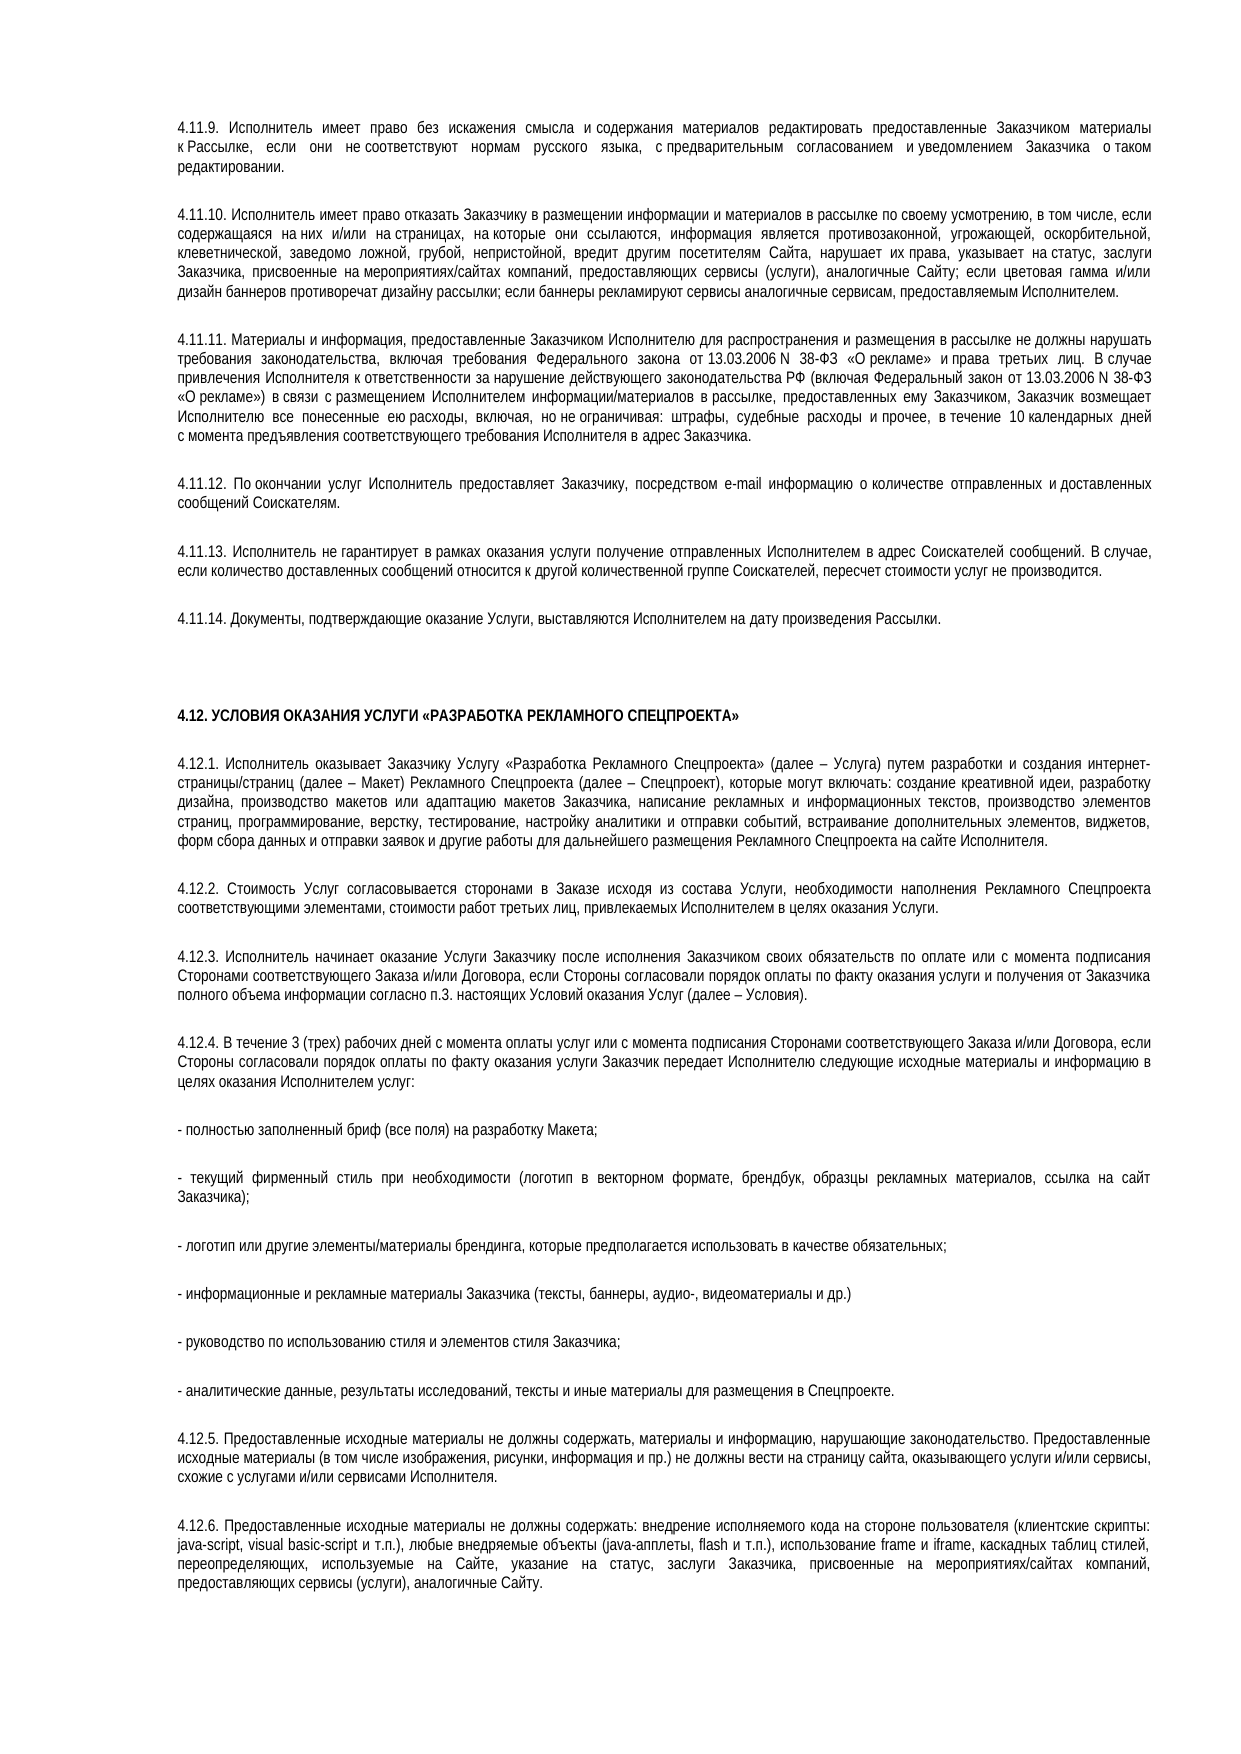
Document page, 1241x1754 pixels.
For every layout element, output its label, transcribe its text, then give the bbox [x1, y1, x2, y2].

text 4.11.10. Исполнитель имеет право отказать Заказчику в размещении информации и материалов в рассылке по своему усмотрению, в том числе, если содержащаяся на них и/или на страницах, на которые они ссылаются, информация является противозаконной, угрожающей, оскорбительной, клеветнической, заведомо ложной, грубой, непристойной, вредит другим посетителям Сайта, нарушает их права, указывает на статус, заслуги Заказчика, присвоенные на мероприятиях/сайтах компаний, предоставляющих сервисы (услуги), аналогичные Сайту; если цветовая гамма и/или дизайн баннеров противоречат дизайну рассылки; если баннеры рекламируют сервисы аналогичные сервисам, предоставляемым Исполнителем. [177, 205, 1152, 301]
text 4.11.11. Материалы и информация, предоставленные Заказчиком Исполнителю для распространения и размещения в рассылке не должны нарушать требования законодательства, включая требования Федерального закона от 13.03.2006 N 38-ФЗ «О рекламе» и права третьих лиц. В случае привлечения Исполнителя к ответственности за нарушение действующего законодательства РФ (включая Федеральный закон от 13.03.2006 N 38-ФЗ «О рекламе») в связи с размещением Исполнителем информации/материалов в рассылке, предоставленных ему Заказчиком, Заказчик возмещает Исполнителю все понесенные ею расходы, включая, но не ограничивая: штрафы, судебные расходы и прочее, в течение 10 календарных дней с момента предъявления соответствующего требования Исполнителя в адрес Заказчика. [177, 330, 1152, 445]
text 4.12.3. Исполнитель начинает оказание Услуги Заказчику после исполнения Заказчиком своих обязательств по оплате или с момента подписания Сторонами соответствующего Заказа и/или Договора, если Стороны согласовали порядок оплаты по факту оказания услуги и получения от Заказчика полного объема информации согласно п.3. настоящих Условий оказания Услуг (далее – Условия). [177, 946, 1152, 1004]
text 4.12.2. Стоимость Услуг согласовывается сторонами в Заказе исходя из состава Услуги, необходимости наполнения Рекламного Спецпроекта соответствующими элементами, стоимости работ третьих лиц, привлекаемых Исполнителем в целях оказания Услуги. [177, 879, 1152, 917]
text 4.11.9. Исполнитель имеет право без искажения смысла и содержания материалов редактировать предоставленные Заказчиком материалы к Рассылке, если они не соответствуют нормам русского языка, с предварительным согласованием и уведомлением Заказчика о таком редактировании. [177, 118, 1152, 176]
text 4.12.1. Исполнитель оказывает Заказчику Услугу «Разработка Рекламного Спецпроекта» (далее – Услуга) путем разработки и создания интернет-страницы/страниц (далее – Макет) Рекламного Спецпроекта (далее – Спецпроект), которые могут включать: создание креативной идеи, разработку дизайна, производство макетов или адаптацию макетов Заказчика, написание рекламных и информационных текстов, производство элементов страниц, программирование, верстку, тестирование, настройку аналитики и отправки событий, встраивание дополнительных элементов, виджетов, форм сбора данных и отправки заявок и другие работы для дальнейшего размещения Рекламного Спецпроекта на сайте Исполнителя. [177, 754, 1152, 850]
text 4.12.5. Предоставленные исходные материалы не должны содержать, материалы и информацию, нарушающие законодательство. Предоставленные исходные материалы (в том числе изображения, рисунки, информация и пр.) не должны вести на страницу сайта, оказывающего услуги и/или сервисы, схожие с услугами и/или сервисами Исполнителя. [177, 1429, 1152, 1486]
text 4.12.6. Предоставленные исходные материалы не должны содержать: внедрение исполняемого кода на стороне пользователя (клиентские скрипты: java-script, visual basic-script и т.п.), любые внедряемые объекты (java-апплеты, flash и т.п.), использование frame и iframe, каскадных таблиц стилей, переопределяющих, используемые на Сайте, указание на статус, заслуги Заказчика, присвоенные на мероприятиях/сайтах компаний, предоставляющих сервисы (услуги), аналогичные Сайту. [177, 1516, 1152, 1592]
text 4.12.4. В течение 3 (трех) рабочих дней с момента оплаты услуг или с момента подписания Сторонами соответствующего Заказа и/или Договора, если Стороны согласовали порядок оплаты по факту оказания услуги Заказчик передает Исполнителю следующие исходные материалы и информацию в целях оказания Исполнителем услуг: [177, 1033, 1152, 1091]
text 4.11.14. Документы, подтверждающие оказание Услуги, выставляются Исполнителем на дату произведения Рассылки. [177, 609, 1152, 628]
text - полностью заполненный бриф (все поля) на разработку Макета; [177, 1120, 1152, 1139]
text - текущий фирменный стиль при необходимости (логотип в векторном формате, брендбук, образцы рекламных материалов, ссылка на сайт Заказчика); [177, 1168, 1152, 1206]
text - логотип или другие элементы/материалы брендинга, которые предполагается использовать в качестве обязательных; [177, 1236, 1152, 1255]
text - руководство по использованию стиля и элементов стиля Заказчика; [177, 1332, 1152, 1351]
text 4.12. УСЛОВИЯ ОКАЗАНИЯ УСЛУГИ «РАЗРАБОТКА РЕКЛАМНОГО СПЕЦПРОЕКТА» [177, 706, 1152, 725]
text - информационные и рекламные материалы Заказчика (тексты, баннеры, аудио-, видеоматериалы и др.) [177, 1284, 1152, 1303]
text 4.11.13. Исполнитель не гарантирует в рамках оказания услуги получение отправленных Исполнителем в адрес Соискателей сообщений. В случае, если количество доставленных сообщений относится к другой количественной группе Соискателей, пересчет стоимости услуг не производится. [177, 541, 1152, 580]
text - аналитические данные, результаты исследований, тексты и иные материалы для размещения в Спецпроекте. [177, 1381, 1152, 1400]
text 4.11.12. По окончании услуг Исполнитель предоставляет Заказчику, посредством e-mail информацию о количестве отправленных и доставленных сообщений Соискателям. [177, 474, 1152, 512]
